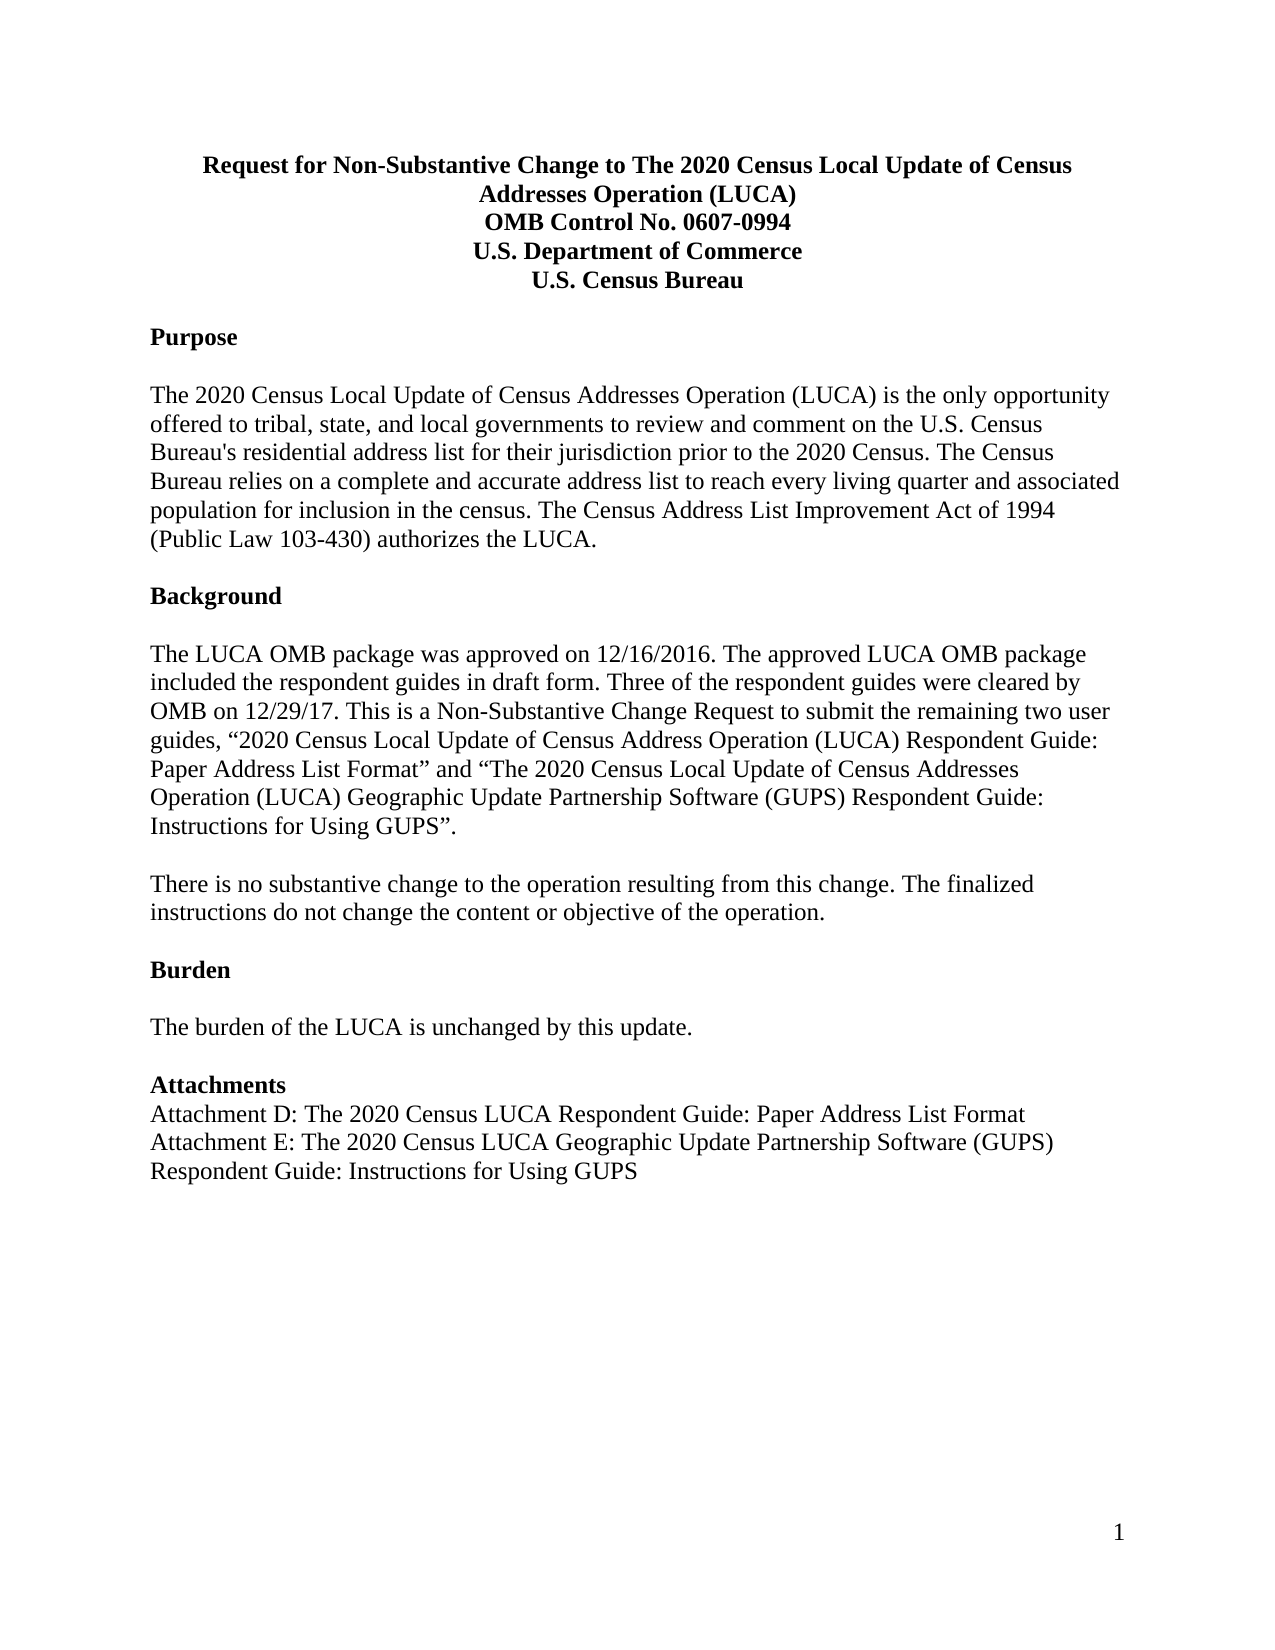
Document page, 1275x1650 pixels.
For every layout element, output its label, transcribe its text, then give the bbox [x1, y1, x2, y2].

text Burden [150, 955, 1125, 984]
text OMB Control No. 0607-0994 [150, 207, 1125, 236]
text U.S. Census Bureau [150, 265, 1125, 294]
text The 2020 Census Local Update of Census Addresses Operation (LUCA) is the only opportunity offered to tribal, state, and local governments to review and comment on the U.S. Census Bureau's residential address list for their jurisdiction prior to the 2020 Census. The Census Bureau relies on a complete and accurate address list to reach every living quarter and associated population for inclusion in the census. The Census Address List Improvement Act of 1994 (Public Law 103-430) authorizes the LUCA. [150, 380, 1125, 552]
text The burden of the LUCA is unchanged by this update. [150, 1012, 1125, 1041]
subtitle U.S. Department of Commerce [150, 236, 1125, 265]
text Background [150, 581, 1125, 610]
text Request for Non-Substantive Change to The 2020 Census Local Update of Census Addresses Operation (LUCA) [150, 150, 1125, 207]
text The LUCA OMB package was approved on 12/16/2016. The approved LUCA OMB package included the respondent guides in draft form. Three of the respondent guides were cleared by OMB on 12/29/17. This is a Non-Substantive Change Request to submit the remaining two user guides, “2020 Census Local Update of Census Address Operation (LUCA) Respondent Guide: Paper Address List Format” and “The 2020 Census Local Update of Census Addresses Operation (LUCA) Geographic Update Partnership Software (GUPS) Respondent Guide: Instructions for Using GUPS”. [150, 610, 1125, 840]
text Purpose [150, 322, 1125, 351]
text Attachment E: The 2020 Census LUCA Geographic Update Partnership Software (GUPS) Respondent Guide: Instructions for Using GUPS [150, 1127, 1125, 1185]
text Attachments [150, 1070, 1125, 1099]
text Attachment D: The 2020 Census LUCA Respondent Guide: Paper Address List Format [150, 1099, 1125, 1127]
text There is no substantive change to the operation resulting from this change. The finalized instructions do not change the content or objective of the operation. [150, 869, 1117, 926]
